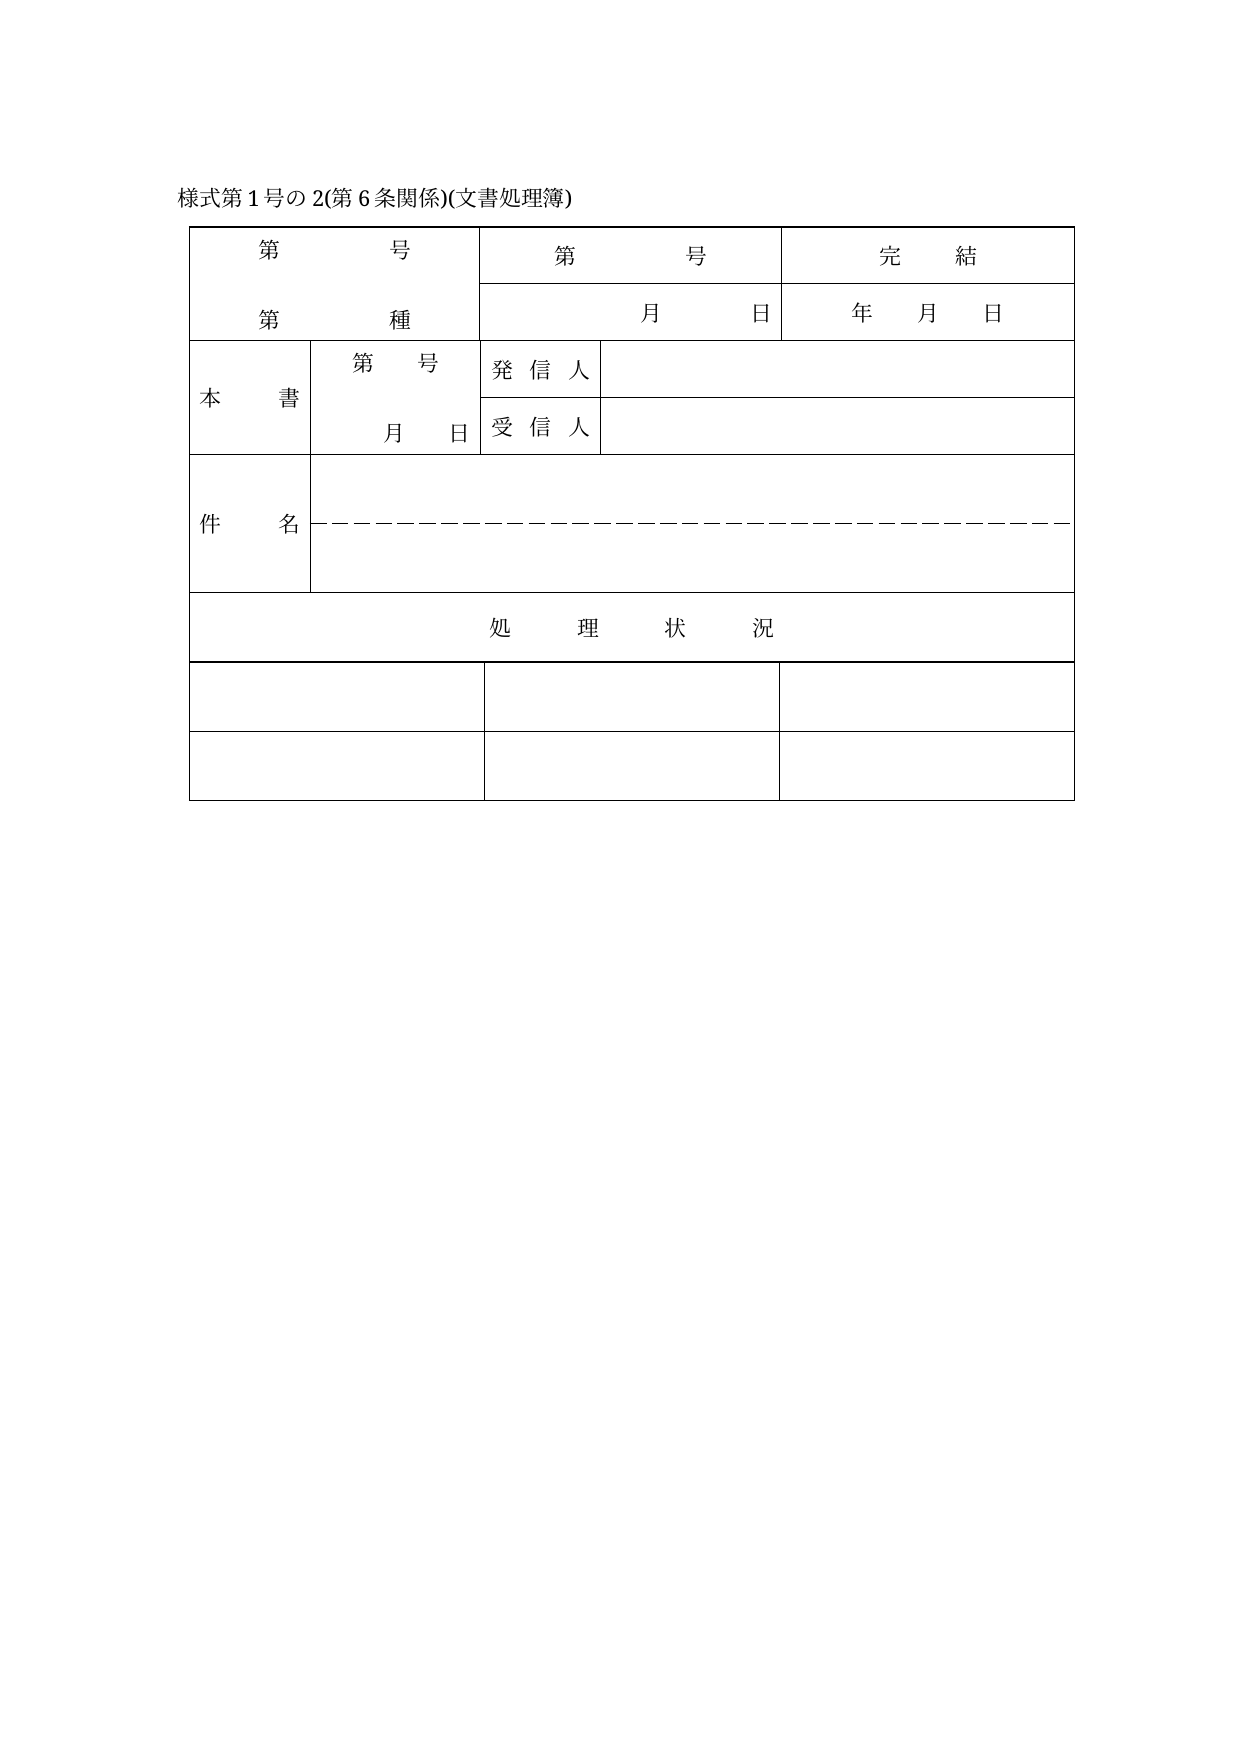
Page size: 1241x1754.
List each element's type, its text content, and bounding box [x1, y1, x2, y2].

table_cell [485, 732, 779, 800]
table_cell [311, 455, 1074, 523]
table_cell [485, 663, 779, 731]
table_cell 件名 [190, 455, 310, 592]
table_cell 発信人 [481, 341, 600, 397]
table_cell 本書 [190, 341, 310, 453]
table_cell [601, 398, 1074, 453]
table_header 完結 [782, 228, 1074, 283]
text 様式第1号の2(第6条関係)(文書処理簿) [177, 179, 1063, 214]
table_cell 第 号 月 日 [311, 341, 480, 453]
table_cell [311, 523, 1074, 592]
table_cell 年 月 日 [782, 284, 1074, 340]
table_cell 月 日 [480, 284, 781, 340]
table_cell [190, 663, 484, 731]
table_cell [780, 732, 1074, 800]
table_header 第 号 [480, 228, 781, 283]
table_cell 受信人 [481, 398, 600, 453]
table_header 第 号 第 種 [190, 228, 479, 340]
table_cell 処理状況 [190, 593, 1074, 661]
table_cell [601, 341, 1074, 397]
table_cell [780, 663, 1074, 731]
table_cell [190, 732, 484, 800]
